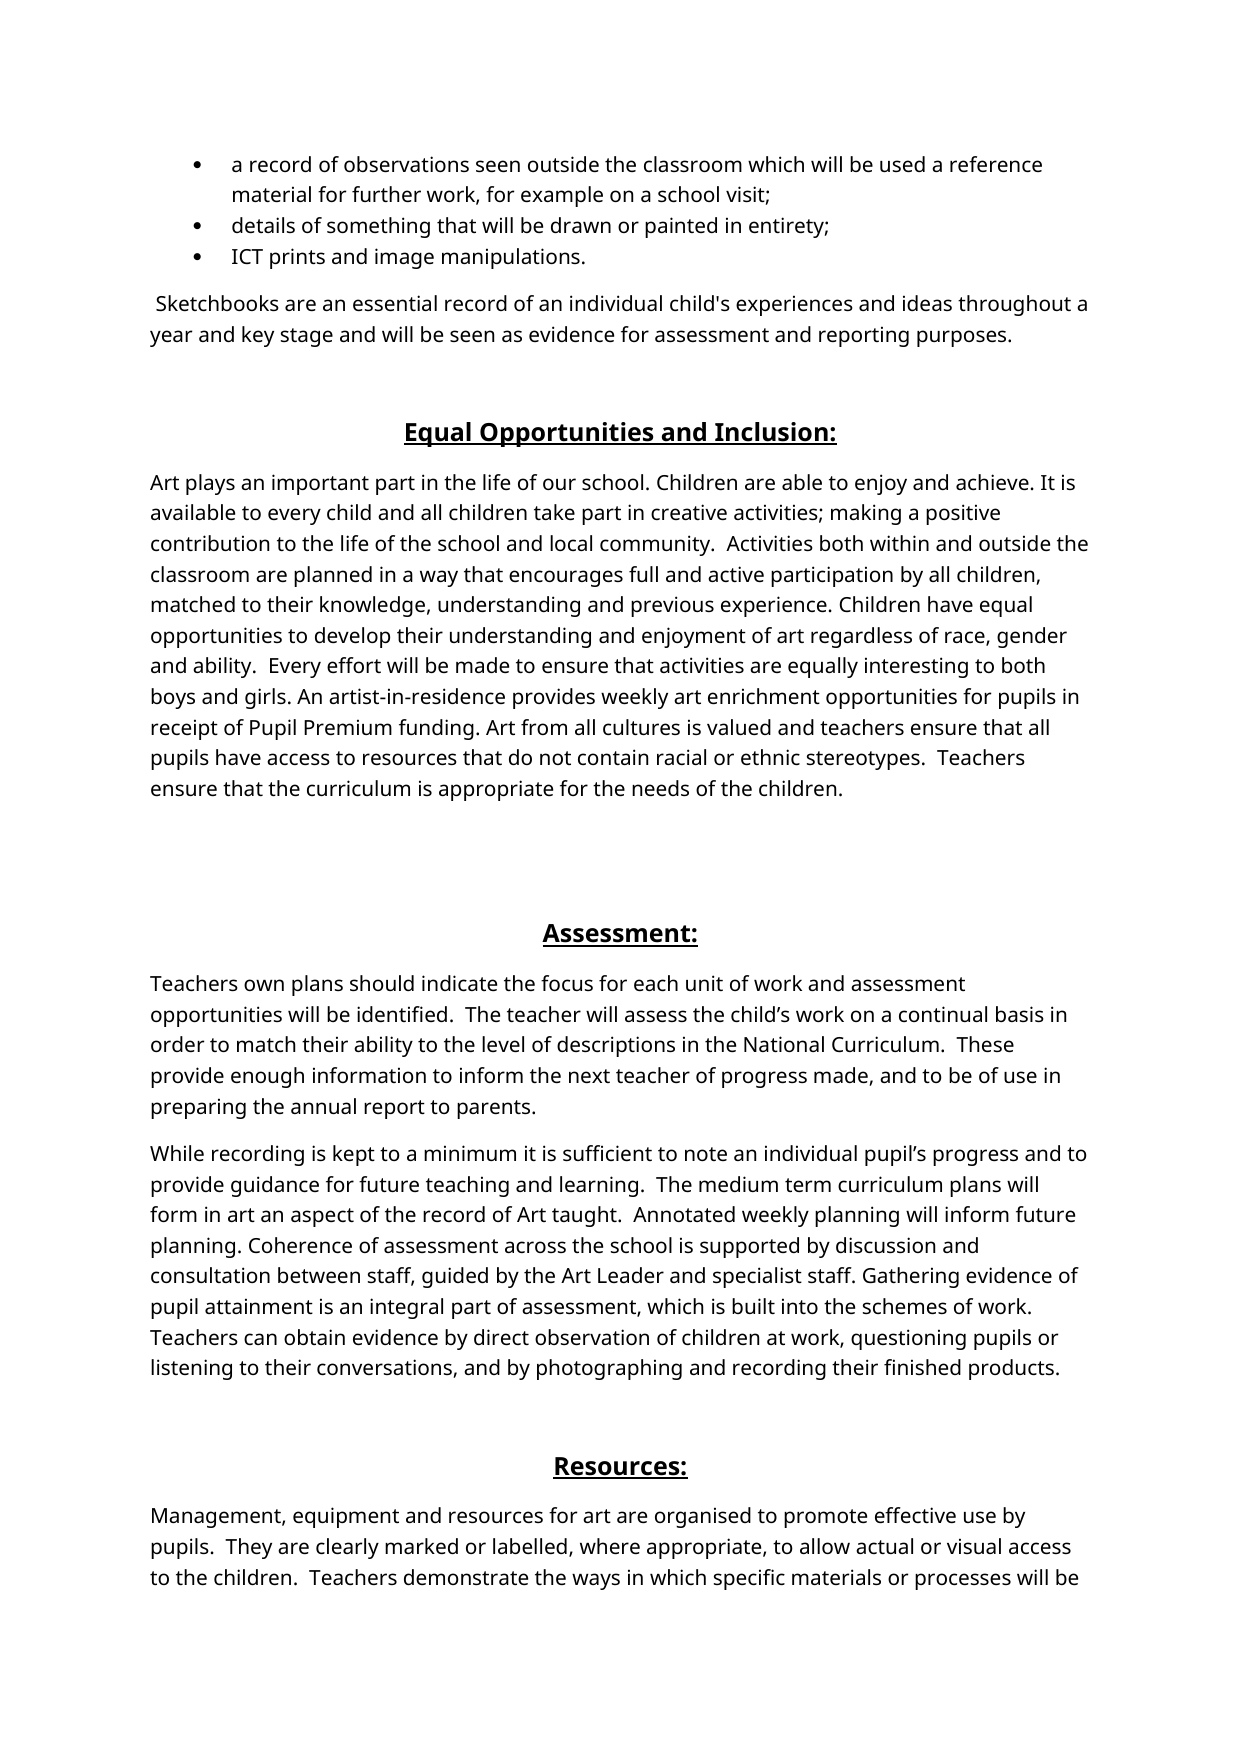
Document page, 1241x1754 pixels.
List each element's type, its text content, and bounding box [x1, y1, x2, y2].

list ICT prints and image manipulations. [194, 242, 1090, 270]
text Art plays an important part in the life of our school. Children are able to enjoy and achieve. It is available to every child and all children take part in creative activities; making a positive contribution to the life of the school and local community. Activities both within and outside the classroom are planned in a way that encourages full and active participation by all children, matched to their knowledge, understanding and previous experience. Children have equal opportunities to develop their understanding and enjoyment of art regardless of race, gender and ability. Every effort will be made to ensure that activities are equally interesting to both boys and girls. An artist-in-residence provides weekly art enrichment opportunities for pupils in receipt of Pupil Premium funding. Art from all cultures is valued and teachers ensure that all pupils have access to resources that do not contain racial or ethnic stereotypes. Teachers ensure that the curriculum is appropriate for the needs of the children. [150, 468, 1090, 802]
list details of something that will be drawn or painted in entirety; [194, 211, 1090, 240]
text While recording is kept to a minimum it is sufficient to note an individual pupil’s progress and to provide guidance for future teaching and learning. The medium term curriculum plans will form in art an aspect of the record of Art taught. Annotated weekly planning will inform future planning. Coherence of assessment across the school is supported by discussion and consultation between staff, guided by the Art Leader and specialist staff. Gathering evidence of pupil attainment is an integral part of assessment, which is built into the schemes of work. Teachers can obtain evidence by direct observation of children at work, questioning pupils or listening to their conversations, and by photographing and recording their finished products. [150, 1139, 1090, 1382]
text Resources: [150, 1448, 1090, 1482]
text Assessment: [150, 916, 1090, 950]
text Sketchbooks are an essential record of an individual child's experiences and ideas throughout a year and key stage and will be seen as evidence for assessment and reporting purposes. [150, 289, 1090, 348]
list a record of observations seen outside the classroom which will be used a reference material for further work, for example on a school visit; [194, 150, 1090, 209]
text Equal Opportunities and Inclusion: [150, 414, 1090, 448]
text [150, 1502, 1090, 1591]
text Teachers own plans should indicate the focus for each unit of work and assessment opportunities will be identified. The teacher will assess the child’s work on a continual basis in order to match their ability to the level of descriptions in the National Curriculum. These provide enough information to inform the next teacher of progress made, and to be of use in preparing the annual report to parents. [150, 969, 1090, 1120]
